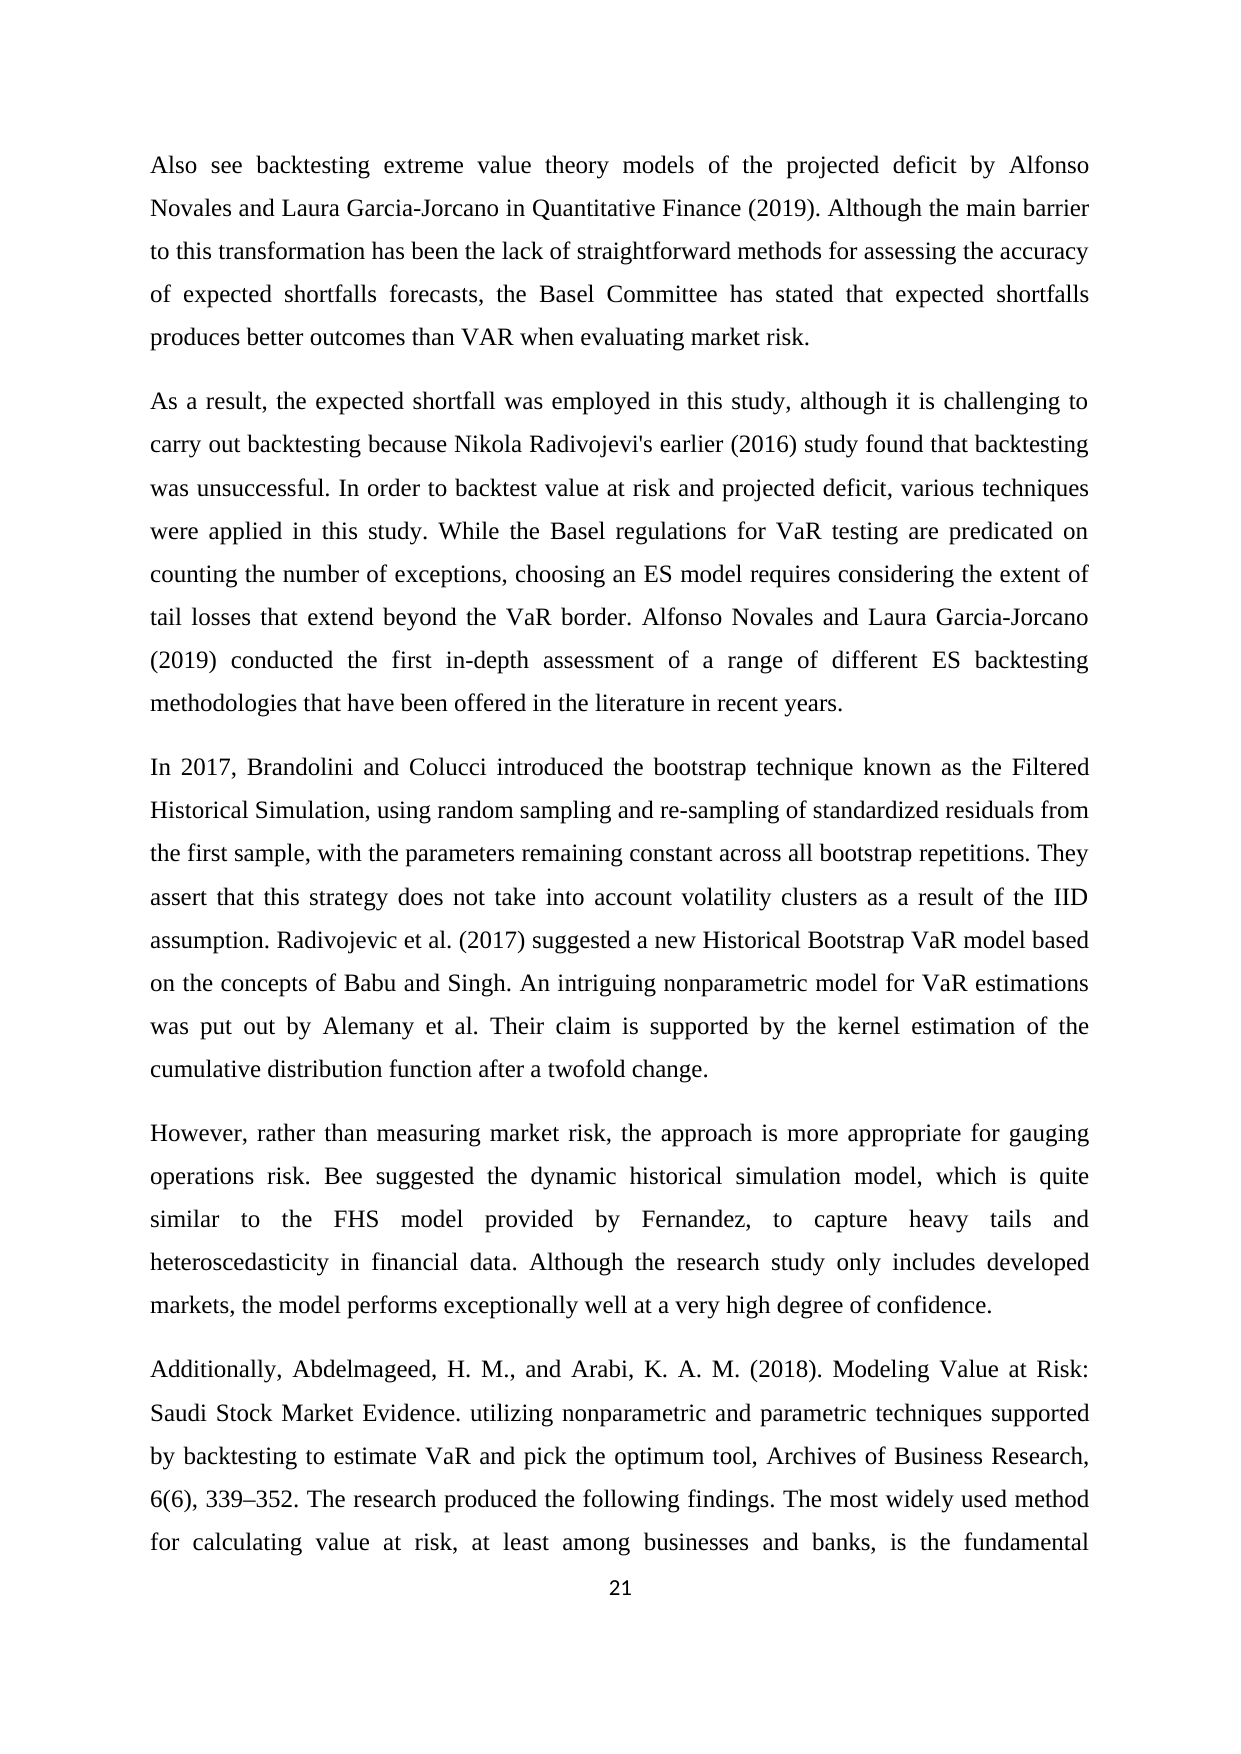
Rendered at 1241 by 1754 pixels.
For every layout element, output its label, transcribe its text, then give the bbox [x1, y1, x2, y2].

text However, rather than measuring market risk, the approach is more appropriate for gauging operations risk. Bee suggested the dynamic historical simulation model, which is quite similar to the FHS model provided by Fernandez, to capture heavy tails and heteroscedasticity in financial data. Although the research study only includes developed markets, the model performs exceptionally well at a very high degree of confidence. [150, 1118, 1090, 1319]
text As a result, the expected shortfall was employed in this study, although it is challenging to carry out backtesting because Nikola Radivojevi's earlier (2016) study found that backtesting was unsuccessful. In order to backtest value at risk and projected deficit, various techniques were applied in this study. While the Basel regulations for VaR testing are predicated on counting the number of exceptions, choosing an ES model requires considering the extent of tail losses that extend beyond the VaR border. Alfonso Novales and Laura Garcia-Jorcano (2019) conducted the first in-depth assessment of a range of different ES backtesting methodologies that have been offered in the literature in recent years. [150, 386, 1090, 717]
text Also see backtesting extreme value theory models of the projected deficit by Alfonso Novales and Laura Garcia-Jorcano in Quantitative Finance (2019). Although the main barrier to this transformation has been the lack of straightforward methods for assessing the accuracy of expected shortfalls forecasts, the Basel Committee has stated that expected shortfalls produces better outcomes than VAR when evaluating market risk. [150, 150, 1090, 351]
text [150, 1354, 1090, 1556]
text In 2017, Brandolini and Colucci introduced the bootstrap technique known as the Filtered Historical Simulation, using random sampling and re-sampling of standardized residuals from the first sample, with the parameters remaining constant across all bootstrap repetitions. They assert that this strategy does not take into account volatility clusters as a result of the IID assumption. Radivojevic et al. (2017) suggested a new Historical Bootstrap VaR model based on the concepts of Babu and Singh. An intriguing nonparametric model for VaR estimations was put out by Alemany et al. Their claim is supported by the kernel estimation of the cumulative distribution function after a twofold change. [150, 752, 1090, 1083]
